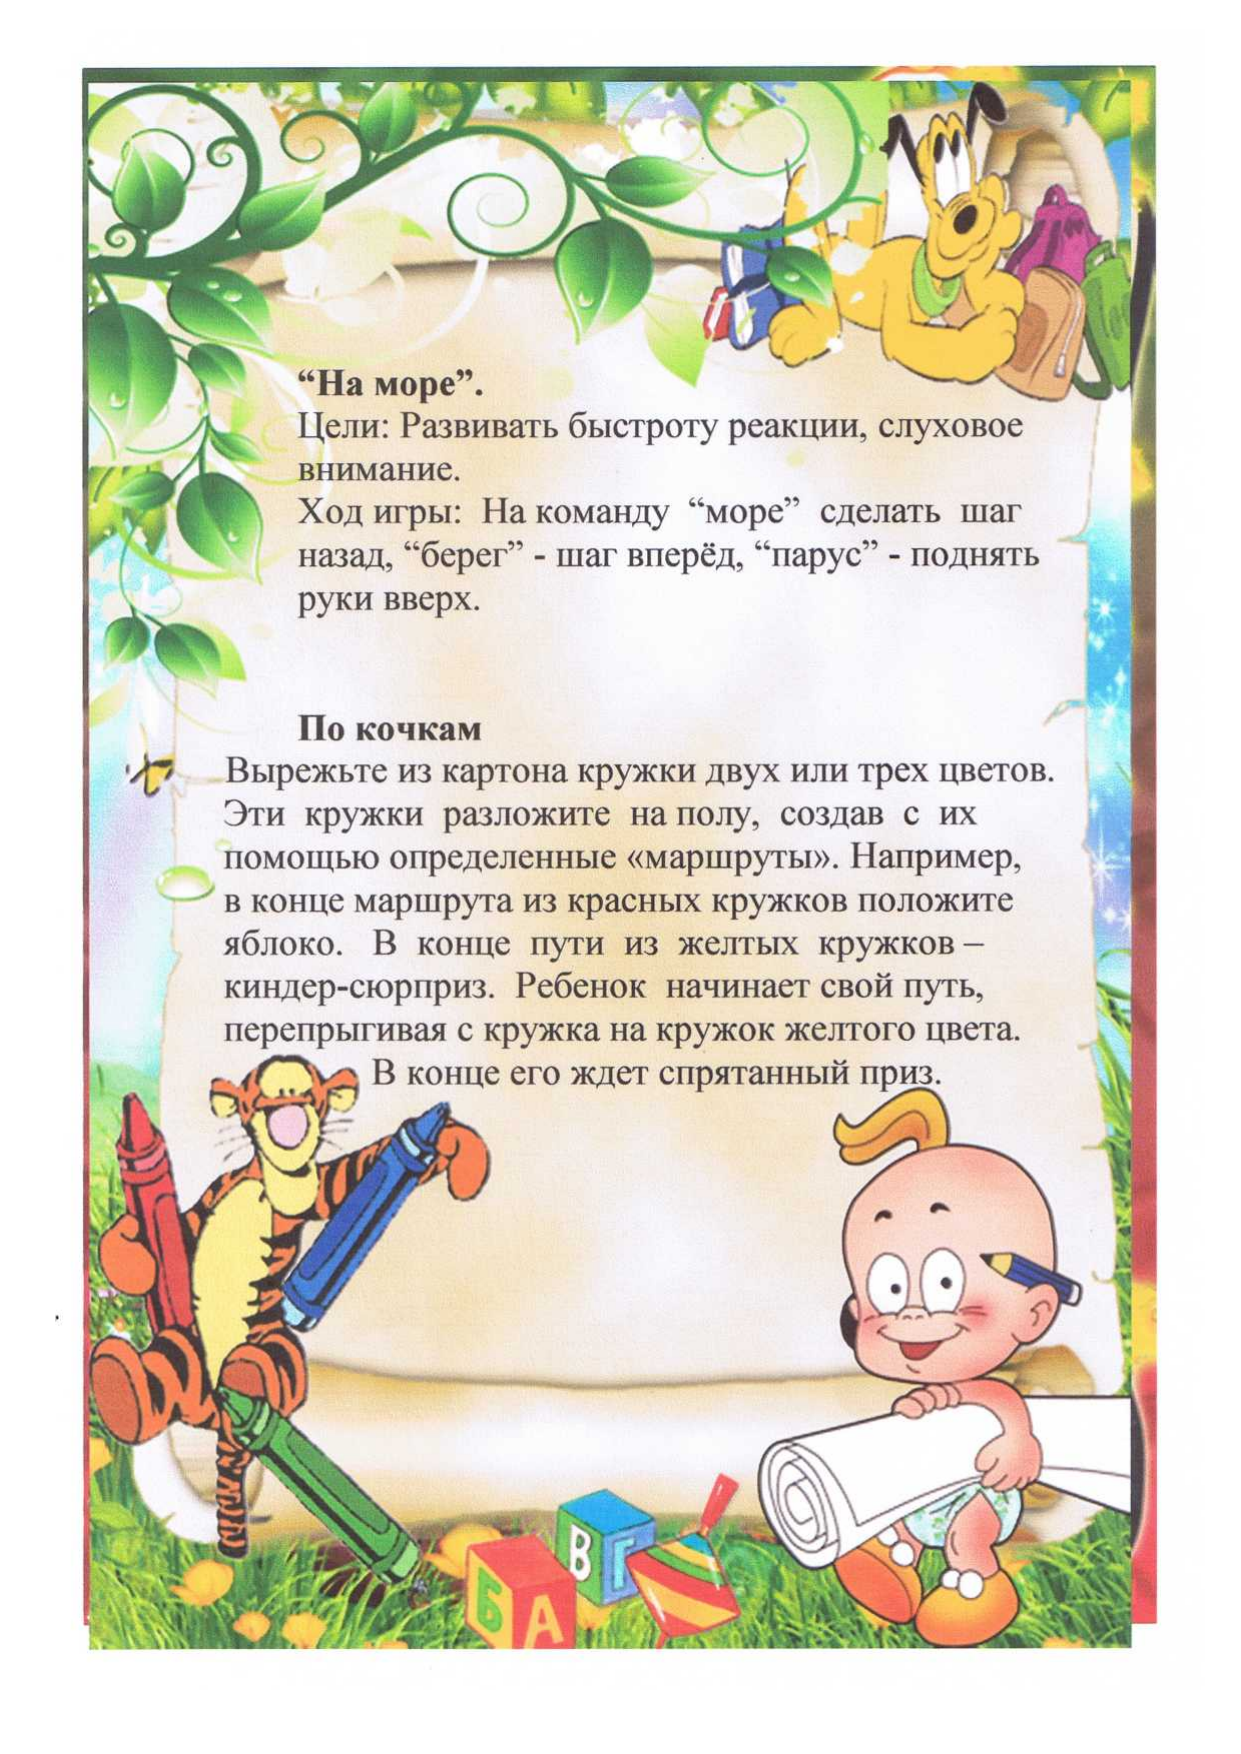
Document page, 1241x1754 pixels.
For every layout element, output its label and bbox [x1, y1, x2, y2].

picture [55, 29, 1205, 1690]
